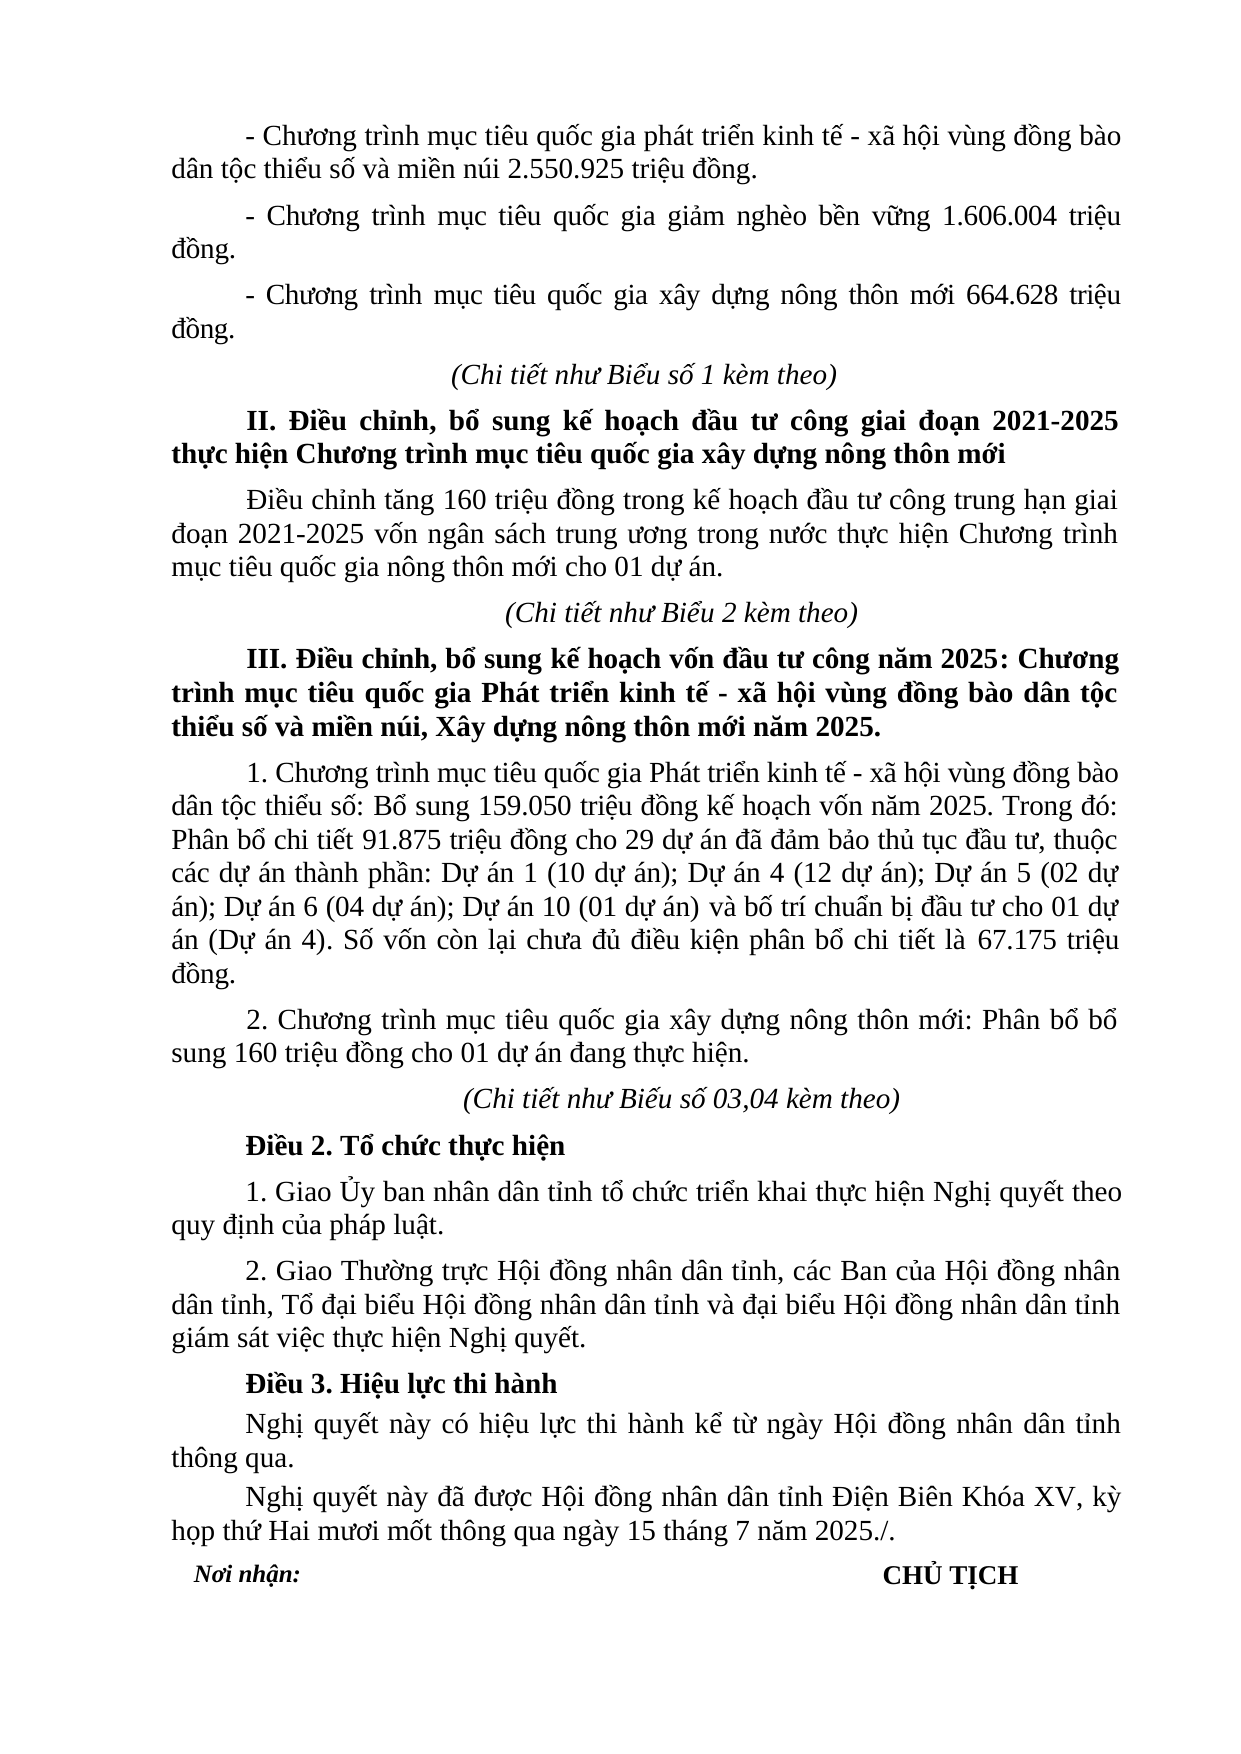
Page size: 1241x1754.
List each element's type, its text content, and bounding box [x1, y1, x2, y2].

text Nghị quyết này có hiệu lực thi hành kể từ ngày Hội đồng nhân dân tỉnh thông qua. [171, 1406, 1122, 1473]
text 1. Chương trình mục tiêu quốc gia Phát triển kinh tế - xã hội vùng đồng bào dân tộc thiểu số: Bổ sung 159.050 triệu đồng kế hoạch vốn năm 2025. Trong đó: Phân bổ chi tiết 91.875 triệu đồng cho 29 dự án đã đảm bảo thủ tục đầu tư, thuộc các dự án thành phần: Dự án 1 (10 dự án); Dự án 4 (12 dự án); Dự án 5 (02 dự án); Dự án 6 (04 dự án); Dự án 10 (01 dự án) và bố trí chuẩn bị đầu tư cho 01 dự án (Dự án 4). Số vốn còn lại chưa đủ điều kiện phân bổ chi tiết là 67.175 triệu đồng. [171, 755, 1119, 989]
text 2. Giao Thường trực Hội đồng nhân dân tỉnh, các Ban của Hội đồng nhân dân tỉnh, Tổ đại biểu Hội đồng nhân dân tỉnh và đại biểu Hội đồng nhân dân tỉnh giám sát việc thực hiện Nghị quyết. [171, 1253, 1122, 1354]
text Điều 3. Hiệu lực thi hành [171, 1366, 1122, 1400]
text - Chương trình mục tiêu quốc gia xây dựng nông thôn mới 664.628 triệu đồng. [171, 277, 1122, 344]
text - Chương trình mục tiêu quốc gia phát triển kinh tế - xã hội vùng đồng bào dân tộc thiểu số và miền núi 2.550.925 triệu đồng. [171, 118, 1122, 185]
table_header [183, 1559, 758, 1603]
text III. Điều chỉnh, bổ sung kế hoạch vốn đầu tư công năm 2025: Chương trình mục tiêu quốc gia Phát triển kinh tế - xã hội vùng đồng bào dân tộc thiểu số và miền núi, Xây dựng nông thôn mới năm 2025. [171, 642, 1119, 742]
text - Chương trình mục tiêu quốc gia giảm nghèo bền vững 1.606.004 triệu đồng. [171, 198, 1122, 265]
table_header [759, 1559, 1142, 1603]
text II. Điều chỉnh, bổ sung kế hoạch đầu tư công giai đoạn 2021-2025 thực hiện Chương trình mục tiêu quốc gia xây dựng nông thôn mới [171, 403, 1119, 470]
text (Chi tiết như Biểu 2 kèm theo) [171, 596, 1119, 629]
text Điều chỉnh tăng 160 triệu đồng trong kế hoạch đầu tư công trung hạn giai đoạn 2021-2025 vốn ngân sách trung ương trong nước thực hiện Chương trình mục tiêu quốc gia nông thôn mới cho 01 dự án. [171, 482, 1119, 583]
text Nghị quyết này đã được Hội đồng nhân dân tỉnh Điện Biên Khóa XV, kỳ họp thứ Hai mươi mốt thông qua ngày 15 tháng 7 năm 2025./. [171, 1479, 1122, 1547]
text (Chi tiết như Biểu số 1 kèm theo) [171, 357, 1119, 390]
text 1. Giao Ủy ban nhân dân tỉnh tổ chức triển khai thực hiện Nghị quyết theo quy định của pháp luật. [171, 1174, 1122, 1241]
text Điều 2. Tổ chức thực hiện [171, 1128, 1122, 1161]
text 2. Chương trình mục tiêu quốc gia xây dựng nông thôn mới: Phân bổ bổ sung 160 triệu đồng cho 01 dự án đang thực hiện. [171, 1002, 1119, 1069]
text (Chi tiết như Biếu số 03,04 kèm theo) [171, 1082, 1119, 1115]
